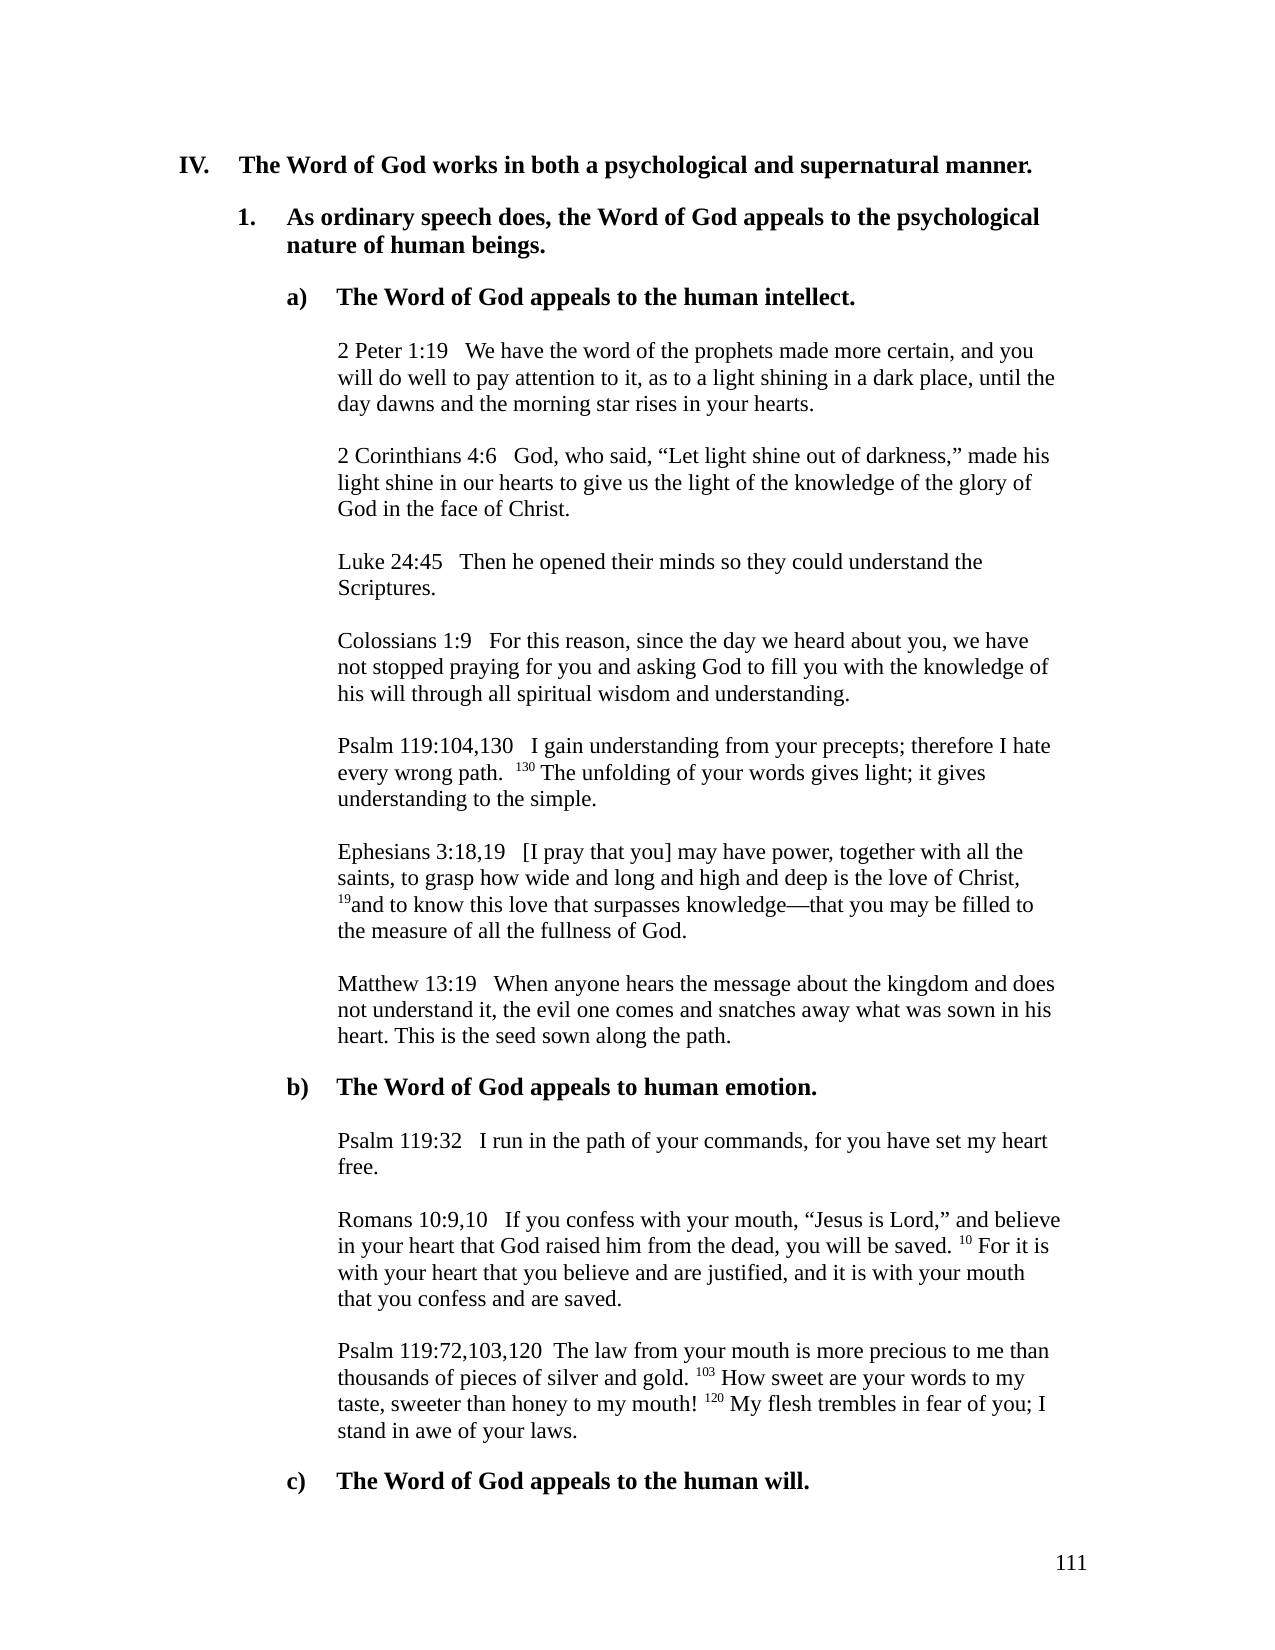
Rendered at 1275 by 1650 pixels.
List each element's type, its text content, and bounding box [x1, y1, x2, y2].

text Psalm 119:104,130 I gain understanding from your precepts; therefore I hate every wrong path. 130 The unfolding of your words gives light; it gives understanding to the simple. [337, 732, 1062, 812]
subtitle b) The Word of God appeals to human emotion. [286, 1072, 1062, 1100]
text Colossians 1:9 For this reason, since the day we heard about you, we have not stopped praying for you and asking God to fill you with the knowledge of his will through all spiritual wisdom and understanding. [337, 627, 1062, 706]
subtitle 1. As ordinary speech does, the Word of God appeals to the psychological nature of human beings. [237, 202, 1062, 259]
text 2 Peter 1:19 We have the word of the prophets made more certain, and you will do well to pay attention to it, as to a light shining in a dark place, until the day dawns and the morning star rises in your hearts. [337, 337, 1062, 416]
subtitle c) The Word of God appeals to the human will. [286, 1466, 1062, 1495]
text 2 Corinthians 4:6 God, who said, “Let light shine out of darkness,” made his light shine in our hearts to give us the light of the knowledge of the glory of God in the face of Christ. [337, 443, 1062, 522]
subtitle a) The Word of God appeals to the human intellect. [286, 282, 1062, 311]
text Psalm 119:72,103,120 The law from your mouth is more precious to me than thousands of pieces of silver and gold. 103 How sweet are your words to my taste, sweeter than honey to my mouth! 120 My flesh trembles in fear of you; I stand in awe of your laws. [337, 1338, 1062, 1443]
text Matthew 13:19 When anyone hears the message about the kingdom and does not understand it, the evil one comes and snatches away what was sown in his heart. This is the seed sown along the path. [337, 970, 1062, 1049]
text Romans 10:9,10 If you confess with your mouth, “Jesus is Lord,” and believe in your heart that God raised him from the dead, you will be saved. 10 For it is with your heart that you believe and are justified, and it is with your mouth that you confess and are saved. [337, 1206, 1062, 1311]
text Luke 24:45 Then he opened their minds so they could understand the Scriptures. [338, 548, 1062, 601]
text Psalm 119:32 I run in the path of your commands, for you have set my heart free. [337, 1127, 1062, 1179]
text Ephesians 3:18,19 [I pray that you] may have power, together with all the saints, to grasp how wide and long and high and deep is the love of Christ, 19and to know this love that surpasses knowledge—that you may be filled to the measure of all the fullness of God. [337, 838, 1062, 943]
subtitle IV. The Word of God works in both a psychological and supernatural manner. [178, 150, 1062, 179]
